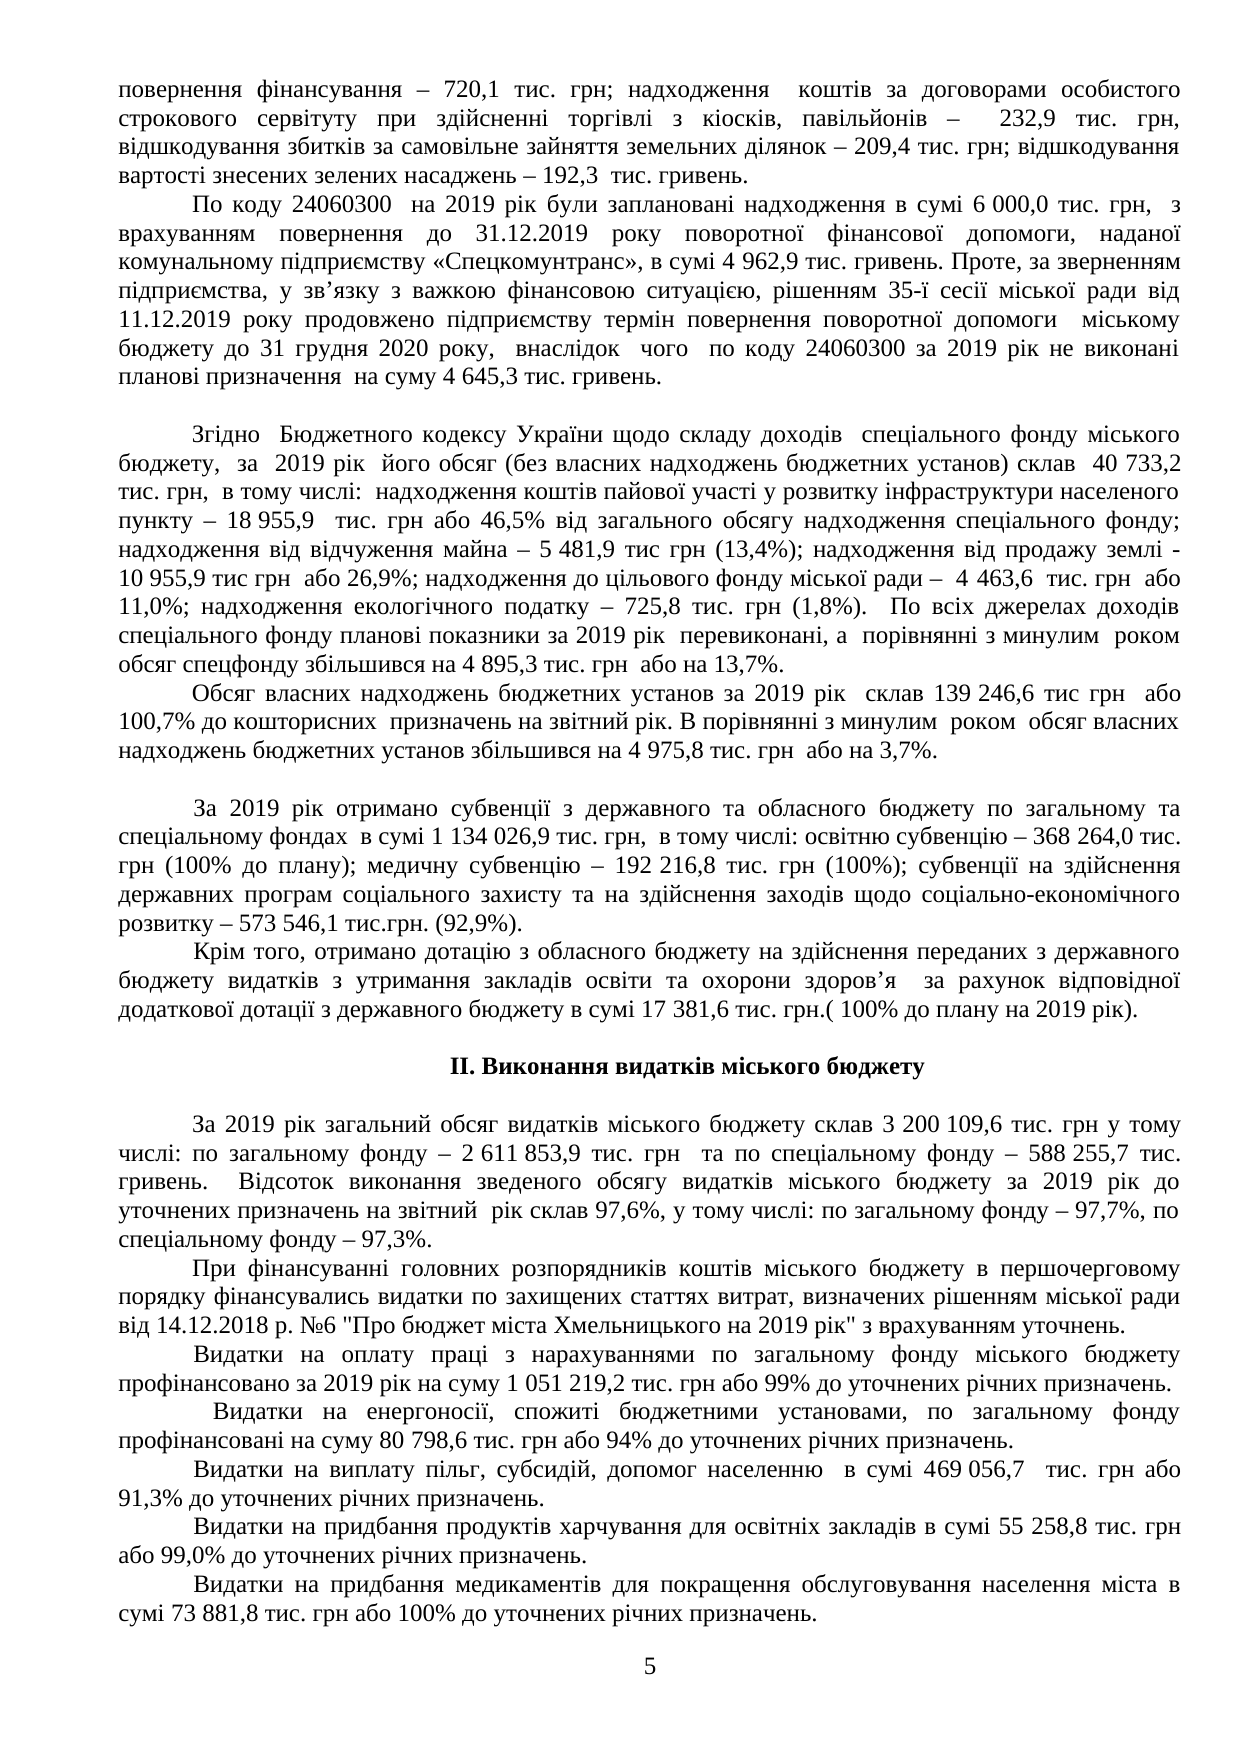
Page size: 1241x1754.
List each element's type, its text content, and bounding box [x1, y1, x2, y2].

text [118, 74, 1181, 189]
text Згідно Бюджетного кодексу України щодо складу доходів спеціального фонду міського бюджету, за 2019 рік його обсяг (без власних надходжень бюджетних установ) склав 40 733,2 тис. грн, в тому числі: надходження коштів пайової участі у розвитку інфраструктури населеного пункту – 18 955,9 тис. грн або 46,5% від загального обсягу надходження спеціального фонду; надходження від відчуження майна – 5 481,9 тис грн (13,4%); надходження від продажу землі - 10 955,9 тис грн або 26,9%; надходження до цільового фонду міської ради – 4 463,6 тис. грн або 11,0%; надходження екологічного податку – 725,8 тис. грн (1,8%). По всіх джерелах доходів спеціального фонду планові показники за 2019 рік перевиконані, а порівнянні з минулим роком обсяг спецфонду збільшився на 4 895,3 тис. грн або на 13,7%. [118, 419, 1181, 678]
text Видатки на придбання продуктів харчування для освітніх закладів в сумі 55 258,8 тис. грн або 99,0% до уточнених річних призначень. [118, 1511, 1181, 1569]
text За 2019 рік загальний обсяг видатків міського бюджету склав 3 200 109,6 тис. грн у тому числі: по загальному фонду – 2 611 853,9 тис. грн та по спеціальному фонду – 588 255,7 тис. гривень. Відсоток виконання зведеного обсягу видатків міського бюджету за 2019 рік до уточнених призначень на звітний рік склав 97,6%, у тому числі: по загальному фонду – 97,7%, по спеціальному фонду – 97,3%. [118, 1109, 1181, 1253]
text По коду 24060300 на 2019 рік були заплановані надходження в сумі 6 000,0 тис. грн, з врахуванням повернення до 31.12.2019 року поворотної фінансової допомоги, наданої комунальному підприємству «Спецкомунтранс», в сумі 4 962,9 тис. гривень. Проте, за зверненням підприємства, у зв’язку з важкою фінансовою ситуацією, рішенням 35-ї сесії міської ради від 11.12.2019 року продовжено підприємству термін повернення поворотної допомоги міському бюджету до 31 грудня 2020 року, внаслідок чого по коду 24060300 за 2019 рік не виконані планові призначення на суму 4 645,3 тис. гривень. [118, 189, 1181, 390]
text При фінансуванні головних розпорядників коштів міського бюджету в першочерговому порядку фінансувались видатки по захищених статтях витрат, визначених рішенням міської ради від 14.12.2018 р. №6 "Про бюджет міста Хмельницького на 2019 рік" з врахуванням уточнень. [118, 1253, 1181, 1339]
text За 2019 рік отримано субвенції з державного та обласного бюджету по загальному та спеціальному фондах в сумі 1 134 026,9 тис. грн, в тому числі: освітню субвенцію – 368 264,0 тис. грн (100% до плану); медичну субвенцію – 192 216,8 тис. грн (100%); субвенції на здійснення державних програм соціального захисту та на здійснення заходів щодо соціально-економічного розвитку – 573 546,1 тис.грн. (92,9%). [118, 793, 1181, 936]
text Крім того, отримано дотацію з обласного бюджету на здійснення переданих з державного бюджету видатків з утримання закладів освіти та охорони здоров’я за рахунок відповідної додаткової дотації з державного бюджету в сумі 17 381,6 тис. грн.( 100% до плану на 2019 рік). [118, 936, 1181, 1023]
text Видатки на придбання медикаментів для покращення обслуговування населення міста в сумі 73 881,8 тис. грн або 100% до уточнених річних призначень. [118, 1569, 1181, 1626]
text Видатки на оплату праці з нарахуваннями по загальному фонду міського бюджету профінансовано за 2019 рік на суму 1 051 219,2 тис. грн або 99% до уточнених річних призначень. [118, 1339, 1181, 1396]
text ІІ. Виконання видатків міського бюджету [118, 1051, 1181, 1080]
text Видатки на виплату пільг, субсидій, допомог населенню в сумі 469 056,7 тис. грн або 91,3% до уточнених річних призначень. [118, 1454, 1181, 1511]
text Обсяг власних надходжень бюджетних установ за 2019 рік склав 139 246,6 тис грн або 100,7% до кошторисних призначень на звітний рік. В порівнянні з минулим роком обсяг власних надходжень бюджетних установ збільшився на 4 975,8 тис. грн або на 3,7%. [118, 678, 1181, 764]
text Видатки на енергоносії, спожиті бюджетними установами, по загальному фонду профінансовані на суму 80 798,6 тис. грн або 94% до уточнених річних призначень. [118, 1396, 1181, 1454]
